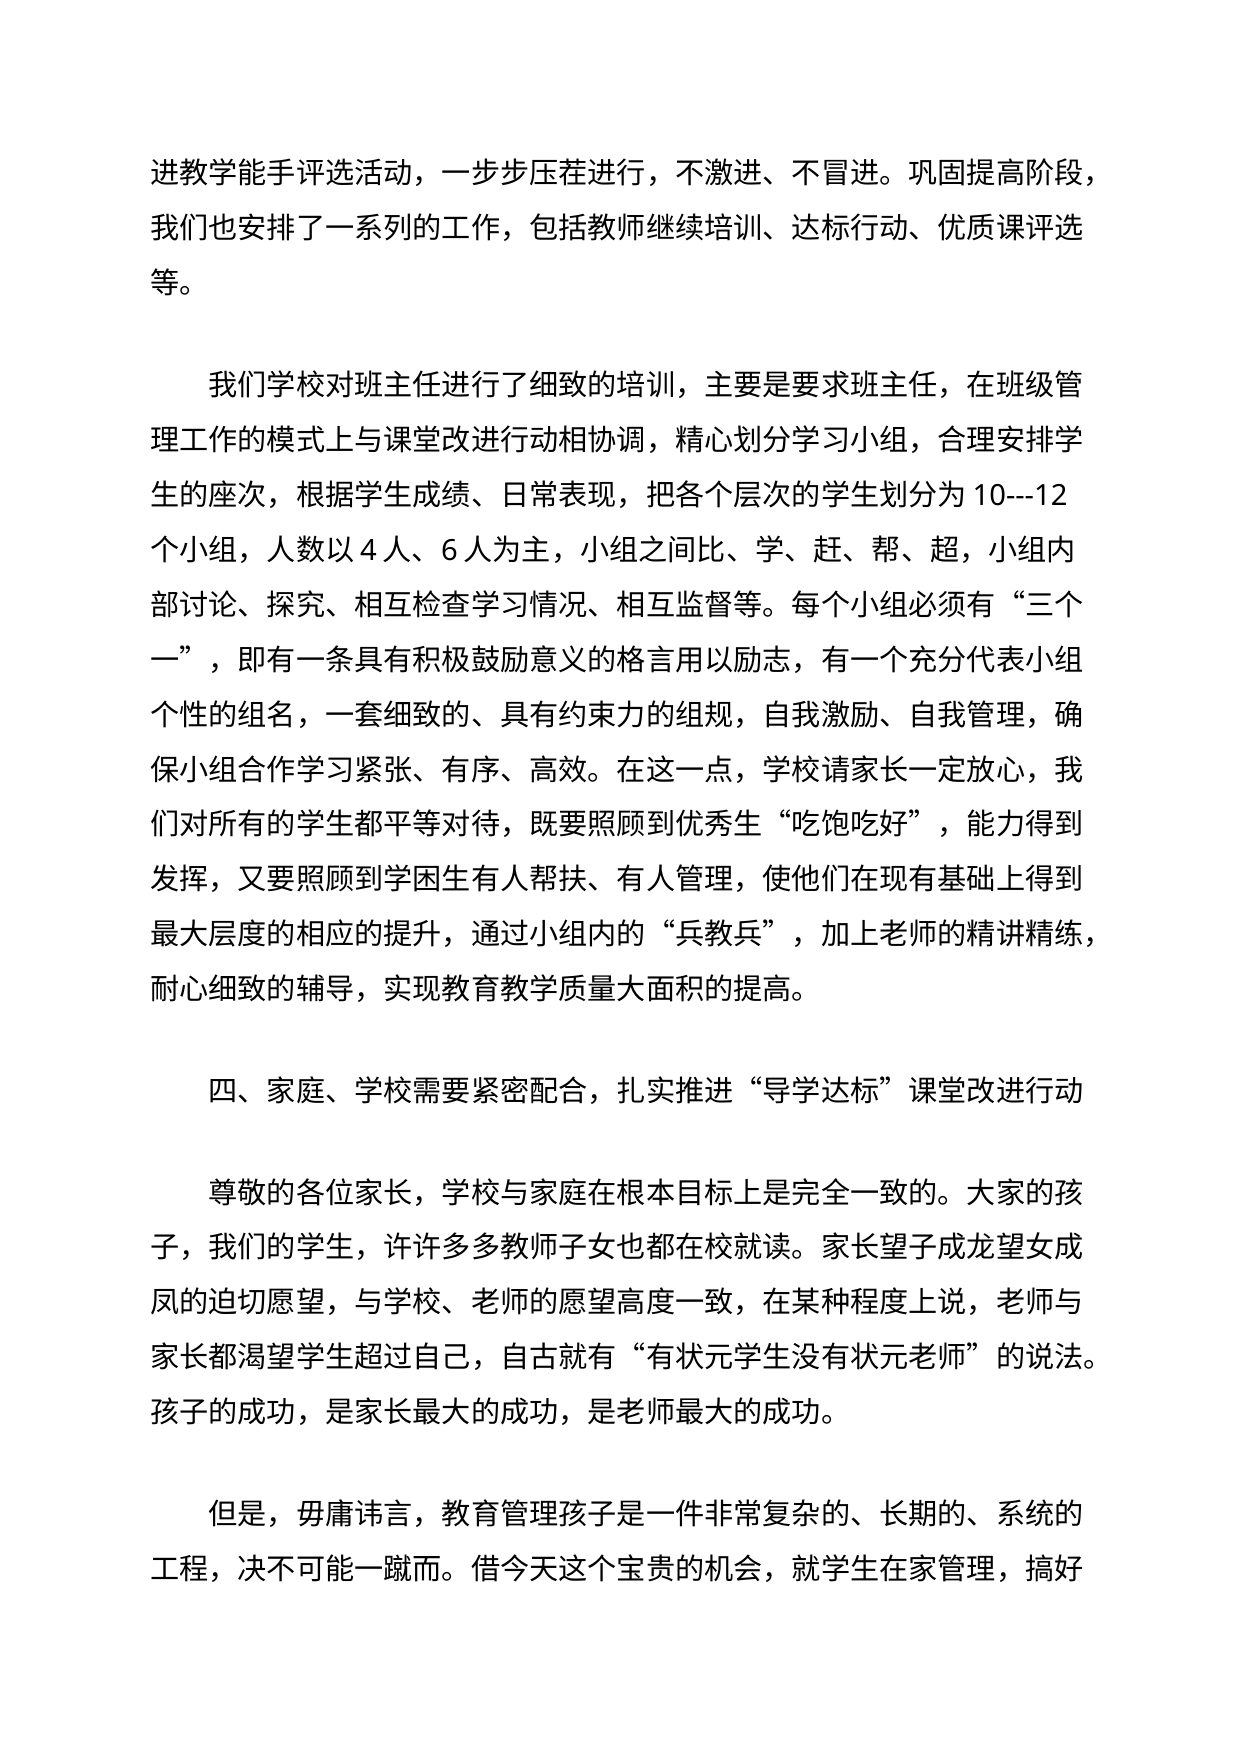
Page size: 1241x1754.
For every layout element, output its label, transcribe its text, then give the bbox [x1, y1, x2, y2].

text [150, 150, 1090, 302]
text 四、家庭、学校需要紧密配合，扎实推进“导学达标”课堂改进行动 [150, 1067, 1090, 1110]
text 尊敬的各位家长，学校与家庭在根本目标上是完全一致的。大家的孩子，我们的学生，许许多多教师子女也都在校就读。家长望子成龙望女成凤的迫切愿望，与学校、老师的愿望高度一致，在某种程度上说，老师与家长都渴望学生超过自己，自古就有“有状元学生没有状元老师”的说法。孩子的成功，是家长最大的成功，是老师最大的成功。 [150, 1169, 1090, 1431]
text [150, 1491, 1090, 1588]
text 我们学校对班主任进行了细致的培训，主要是要求班主任，在班级管理工作的模式上与课堂改进行动相协调，精心划分学习小组，合理安排学生的座次，根据学生成绩、日常表现，把各个层次的学生划分为10---12个小组，人数以4人、6人为主，小组之间比、学、赶、帮、超，小组内部讨论、探究、相互检查学习情况、相互监督等。每个小组必须有“三个一”，即有一条具有积极鼓励意义的格言用以励志，有一个充分代表小组个性的组名，一套细致的、具有约束力的组规，自我激励、自我管理，确保小组合作学习紧张、有序、高效。在这一点，学校请家长一定放心，我们对所有的学生都平等对待，既要照顾到优秀生“吃饱吃好”，能力得到发挥，又要照顾到学困生有人帮扶、有人管理，使他们在现有基础上得到最大层度的相应的提升，通过小组内的“兵教兵”，加上老师的精讲精练，耐心细致的辅导，实现教育教学质量大面积的提高。 [150, 362, 1090, 1008]
